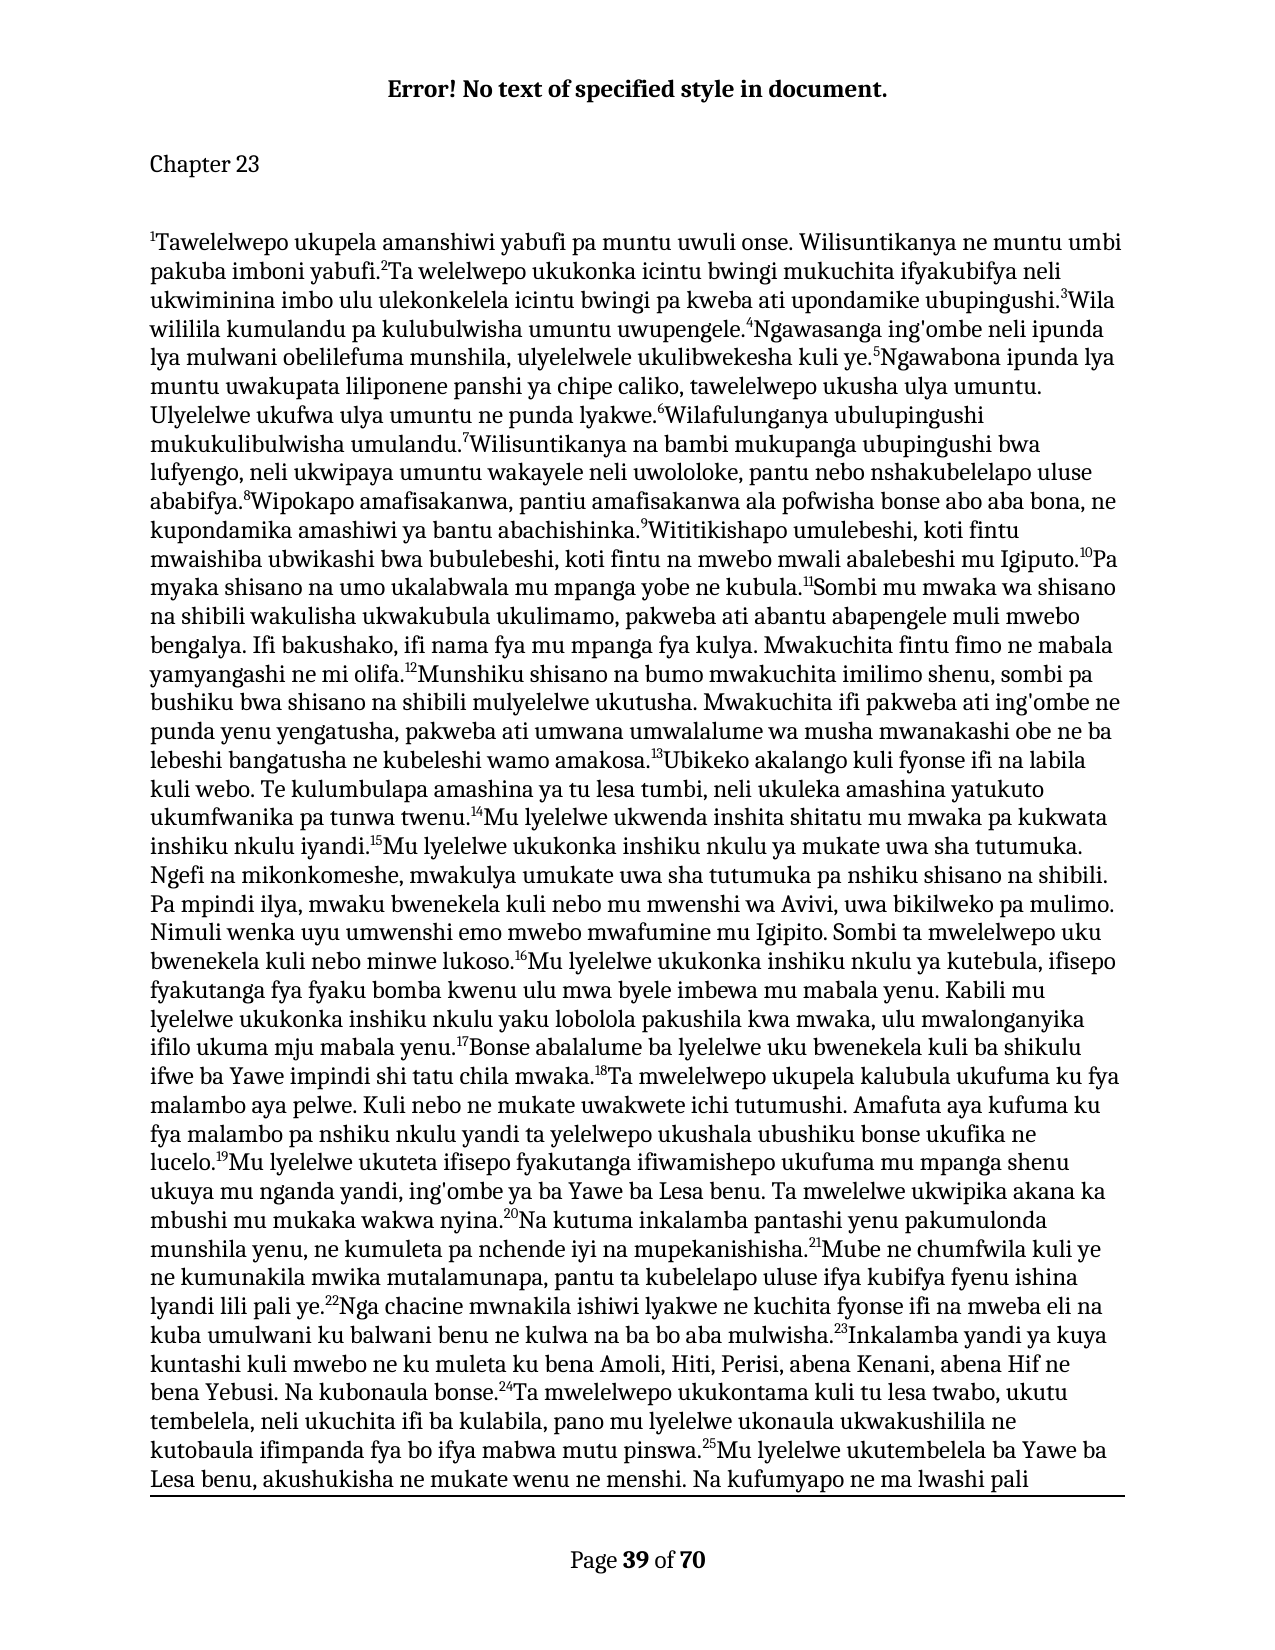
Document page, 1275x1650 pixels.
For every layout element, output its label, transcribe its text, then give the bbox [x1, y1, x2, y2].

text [150, 228, 1125, 1495]
text Chapter 23 [150, 150, 1125, 207]
